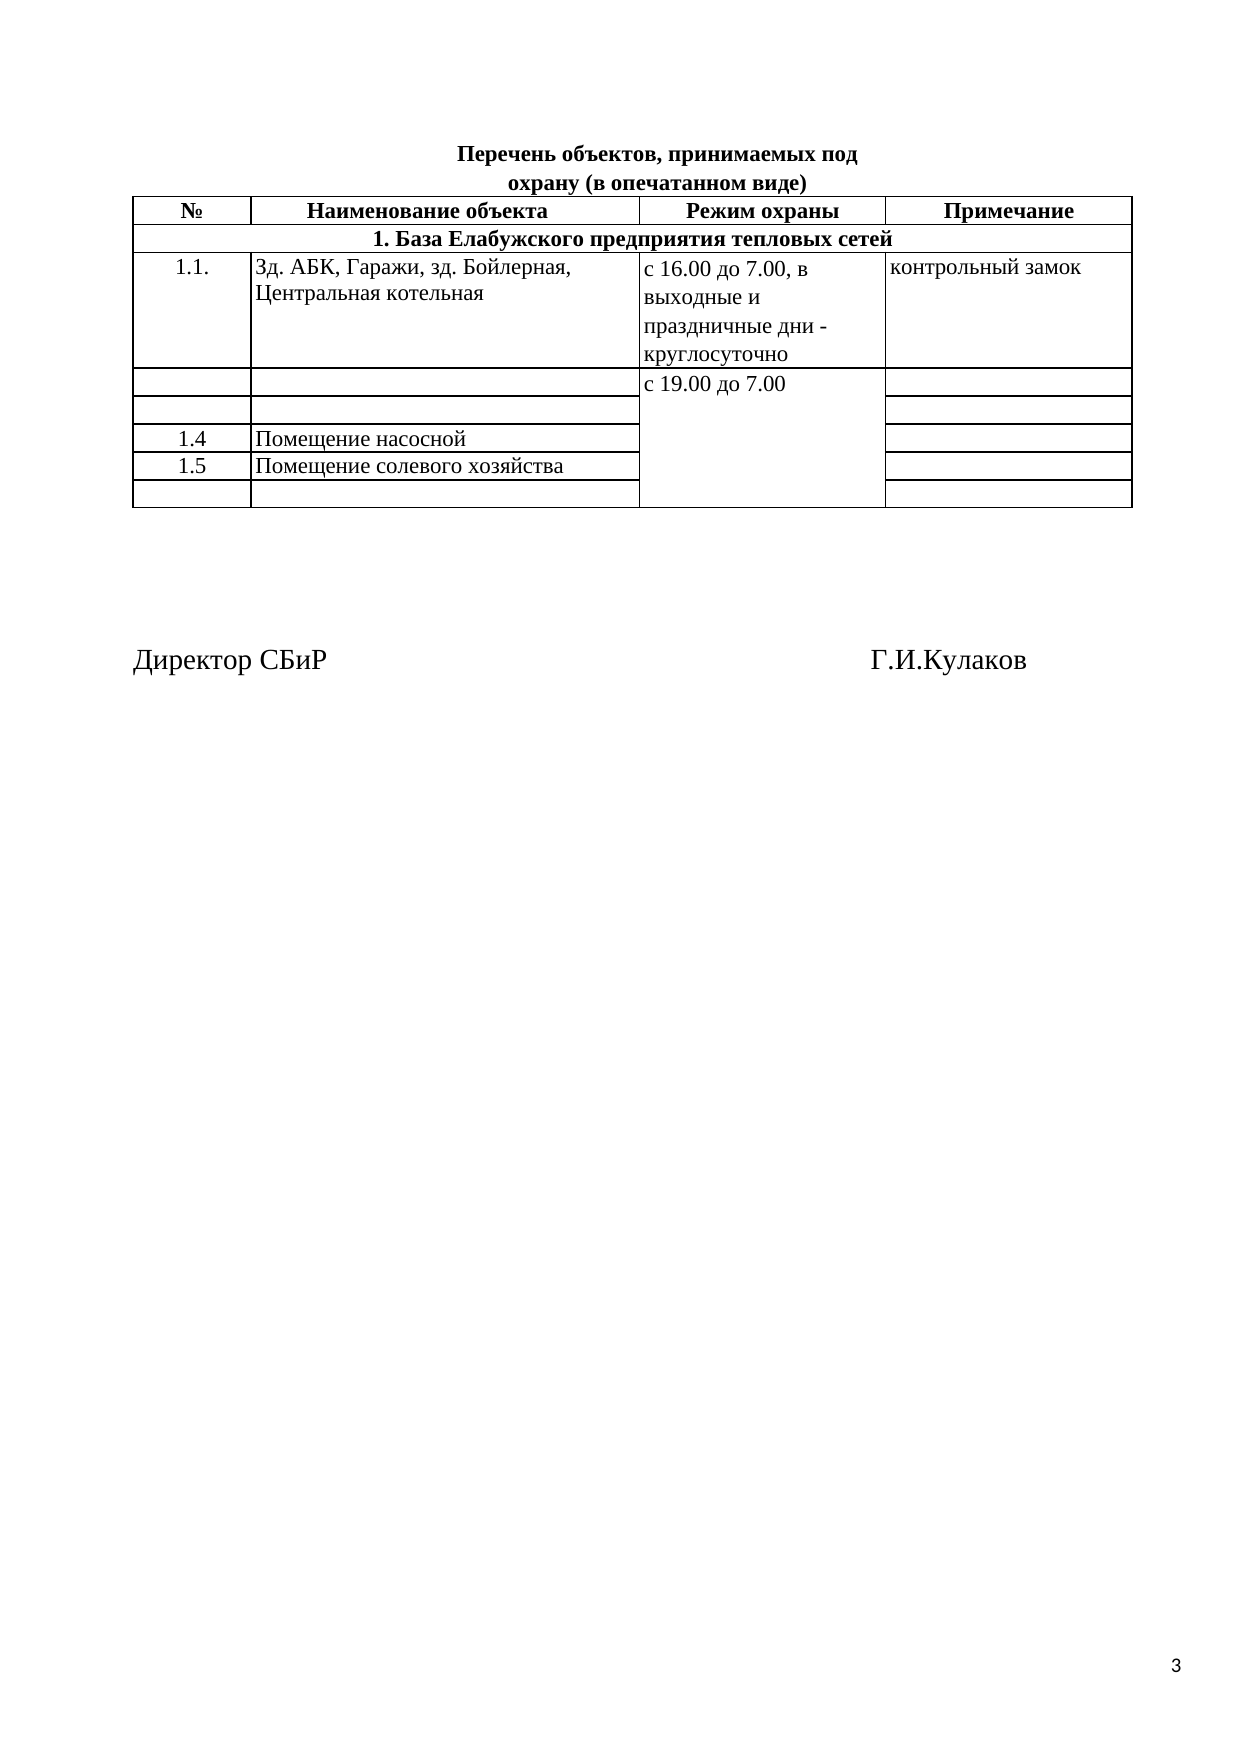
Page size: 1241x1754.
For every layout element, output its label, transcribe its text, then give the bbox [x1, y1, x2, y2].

table_cell с 19.00 до 7.00 [640, 369, 885, 507]
table_cell [252, 397, 639, 423]
table_cell контрольный замок [886, 253, 1131, 367]
table_cell Помещение насосной [252, 425, 639, 451]
table_cell 1.1. [134, 253, 250, 367]
table_cell [886, 425, 1131, 451]
text Директор СБиР Г.И.Кулаков [133, 642, 1181, 676]
table_cell 1.4 [134, 425, 250, 451]
text Перечень объектов, принимаемых под охрану (в опечатанном виде) [424, 139, 890, 196]
table_cell с 16.00 до 7.00, в выходные и праздничные дни -круглосуточно [640, 253, 885, 367]
table_cell [134, 369, 250, 395]
table_cell [886, 481, 1131, 507]
table_header Примечание [886, 197, 1131, 224]
table_cell 1. База Елабужского предприятия тепловых сетей [134, 225, 1131, 252]
table_cell Зд. АБК, Гаражи, зд. Бойлерная, Центральная котельная [252, 253, 639, 367]
table_header № [134, 197, 250, 224]
table_cell [134, 481, 250, 507]
table_cell [252, 369, 639, 395]
table_cell [252, 481, 639, 507]
table_cell [886, 453, 1131, 479]
table_cell [886, 369, 1131, 395]
table_header Режим охраны [640, 197, 885, 224]
table_header Наименование объекта [252, 197, 639, 224]
table_cell Помещение солевого хозяйства [252, 453, 639, 479]
table_cell 1.5 [134, 453, 250, 479]
table_cell [886, 397, 1131, 423]
table_cell [134, 397, 250, 423]
